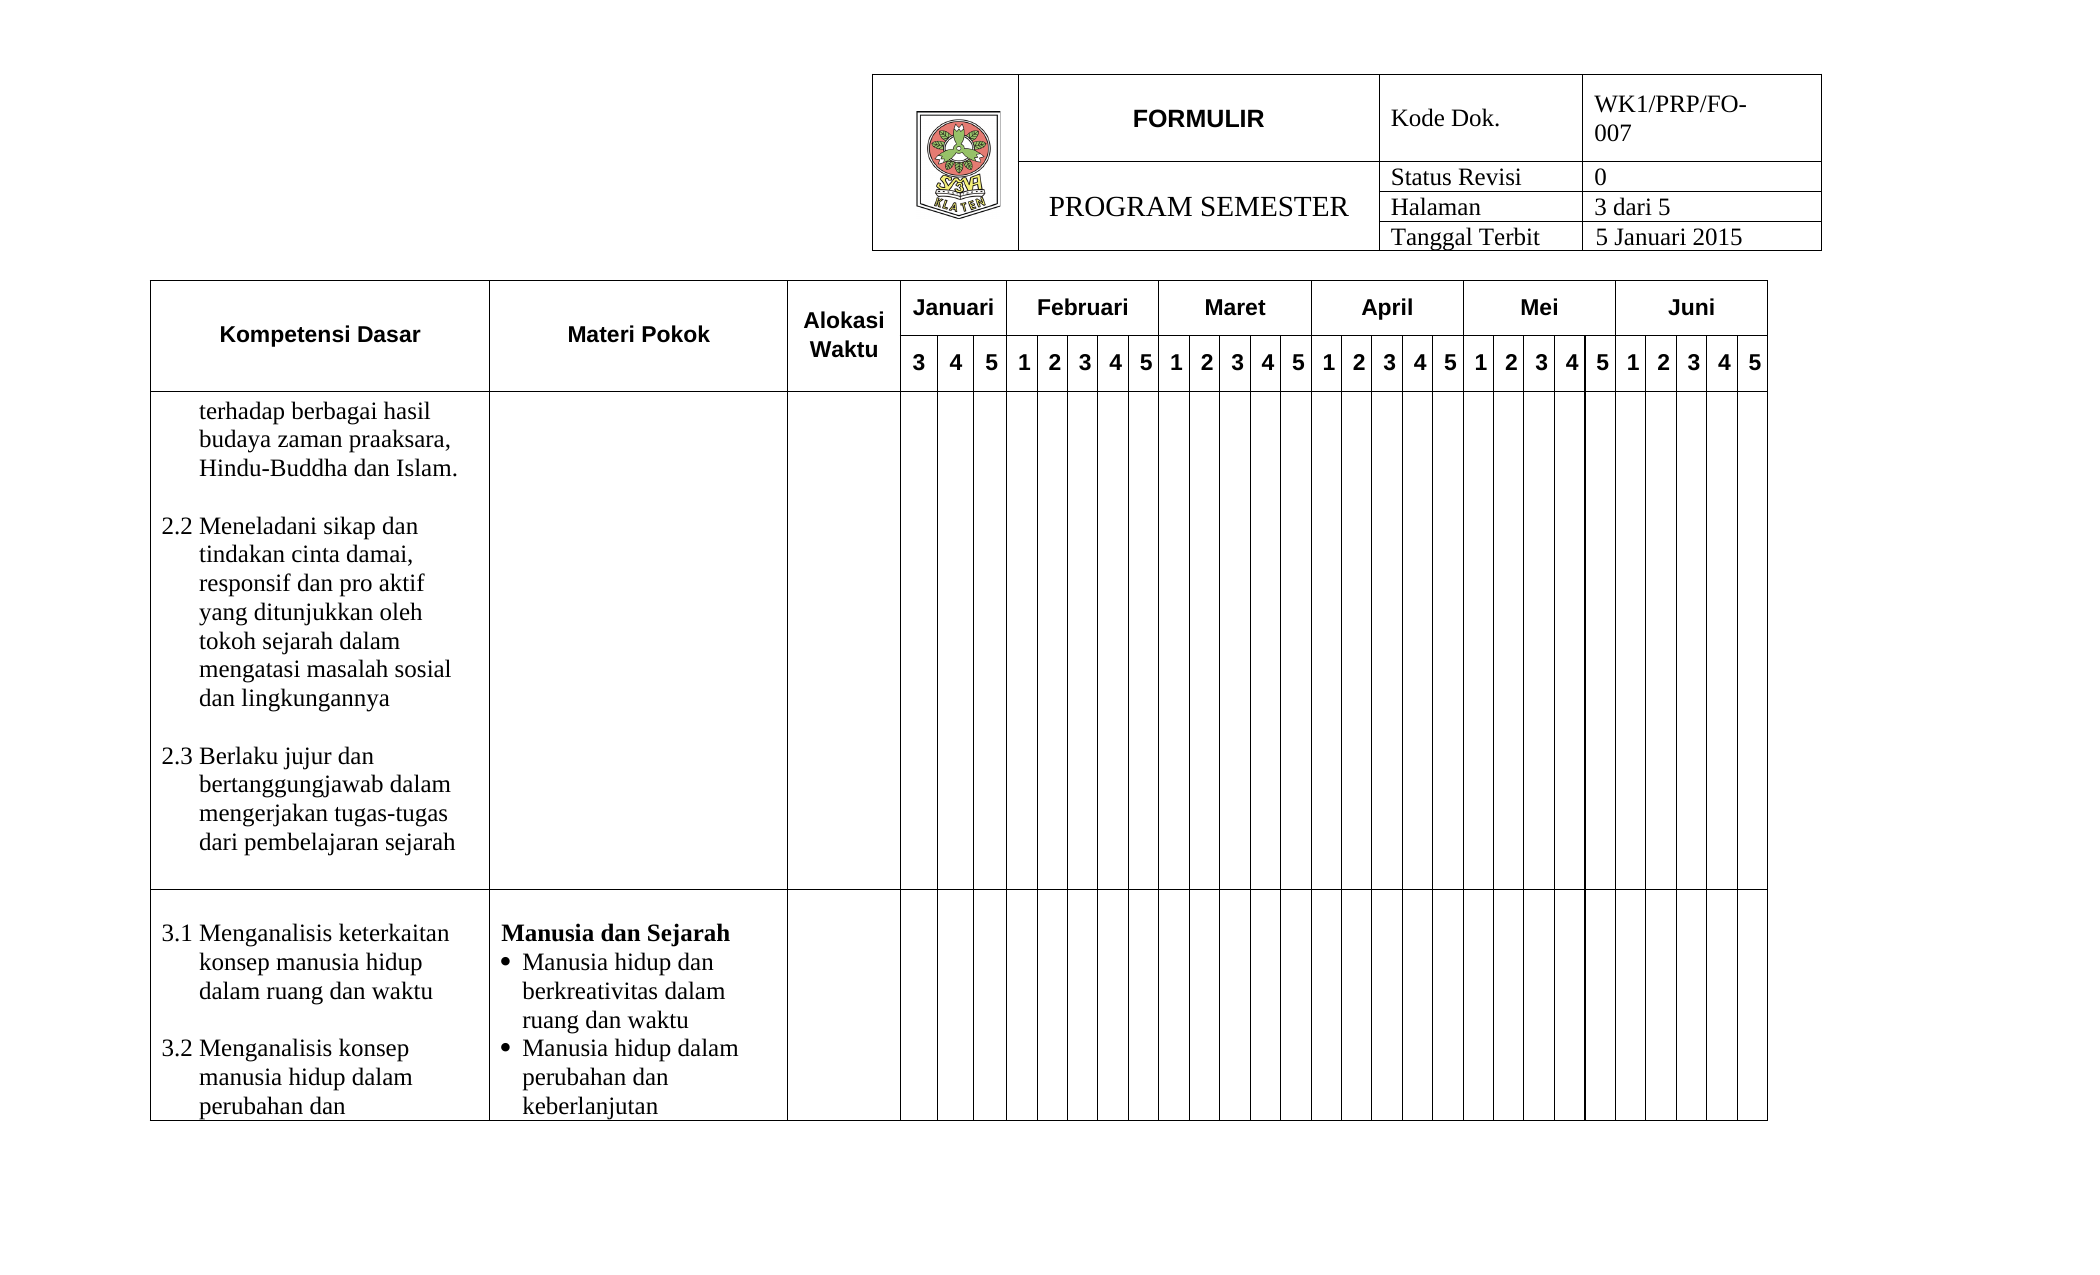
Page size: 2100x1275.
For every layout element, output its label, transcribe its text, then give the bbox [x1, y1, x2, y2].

table_cell 3 [1372, 336, 1402, 391]
table_cell [1646, 890, 1676, 1120]
table_cell [938, 392, 973, 889]
table_cell [901, 890, 937, 1120]
table_cell [1586, 890, 1615, 1120]
table_cell [1433, 890, 1463, 1120]
table_cell [1342, 890, 1371, 1120]
table_cell 5 [1433, 336, 1463, 391]
table_cell 1 [1616, 336, 1645, 391]
table_cell [1342, 392, 1371, 889]
table_cell [1281, 392, 1311, 889]
table_header Februari [1007, 281, 1158, 335]
table_cell [1098, 392, 1128, 889]
table_header Alokasi Waktu [788, 281, 900, 391]
table_cell [938, 890, 973, 1120]
table_header Mei [1464, 281, 1615, 335]
table_cell [1129, 890, 1158, 1120]
table_cell 5 [1586, 336, 1615, 391]
table_cell [1677, 890, 1706, 1120]
table_cell 3 [1220, 336, 1250, 391]
table_cell 3 [1524, 336, 1554, 391]
table_cell [1524, 890, 1554, 1120]
table_header Materi Pokok [490, 281, 787, 391]
table_cell 5 [1129, 336, 1158, 391]
table_cell 3 [1068, 336, 1097, 391]
table_cell [1555, 392, 1584, 889]
table_cell [1494, 890, 1523, 1120]
table_cell 1 [1007, 336, 1037, 391]
table_cell 4 [1707, 336, 1737, 391]
table_cell [1068, 890, 1097, 1120]
table_cell [1190, 890, 1219, 1120]
table_cell 4 [938, 336, 973, 391]
table_cell [1129, 392, 1158, 889]
table_cell [490, 392, 787, 889]
table_cell 4 [1251, 336, 1280, 391]
table_cell [1251, 890, 1280, 1120]
table_cell [788, 392, 900, 889]
table_cell [1159, 890, 1189, 1120]
table_cell [1738, 392, 1767, 889]
table_cell 2 [1190, 336, 1219, 391]
table_cell 2 [1646, 336, 1676, 391]
table_cell 3 [901, 336, 937, 391]
table_cell [1159, 392, 1189, 889]
table_cell [1494, 392, 1523, 889]
table_cell [974, 890, 1006, 1120]
table_cell Menganalisis keterkaitan konsep manusia hidup dalam ruang dan waktu Menganalisis konsep manusia hidup dalam perubahan dan keberlanjutan Menganalisis keterkaitan peristiwa sejarah tentang manusia di masa lalu untuk kehidupan masa kini Menyajikan hasil kajian tentang konsep manusia hidup dalam ruang dan waktu, dalam berbagai bentuk komunikasi. Menyajikan hasil telaah tentang konsep bahwa manusia hidup dalam perubahan dan keberlanjutan, dalam berbagai bentuk komunikasi. Membuat tulisan tentang hasil kajian mengenai keterkaitan kehidupan masa lalu untuk kehidupan masa kini. [151, 890, 489, 1120]
table_cell [1616, 392, 1645, 889]
table_cell [1555, 890, 1584, 1120]
table_cell 4 [1555, 336, 1584, 391]
table_cell [1403, 890, 1432, 1120]
table_cell [1464, 890, 1493, 1120]
table_cell 1 [1312, 336, 1341, 391]
picture [916, 111, 1001, 219]
table_cell [1433, 392, 1463, 889]
table_cell [1738, 890, 1767, 1120]
table_cell [1372, 392, 1402, 889]
table_cell [1007, 392, 1037, 889]
table_cell [1707, 890, 1737, 1120]
table_cell [1312, 392, 1341, 889]
table_cell [974, 392, 1006, 889]
table_cell [1190, 392, 1219, 889]
table_cell 3 [1677, 336, 1706, 391]
table_cell 2 [1038, 336, 1067, 391]
table_cell [1038, 890, 1067, 1120]
table_cell 4 [1403, 336, 1432, 391]
table_cell [1068, 392, 1097, 889]
table_header April [1312, 281, 1463, 335]
table_cell [1464, 392, 1493, 889]
table_cell 2 [1342, 336, 1371, 391]
table_cell [1007, 890, 1037, 1120]
table_cell [901, 392, 937, 889]
table_cell [1098, 890, 1128, 1120]
table_cell [1616, 890, 1645, 1120]
table_cell 5 [1281, 336, 1311, 391]
table_cell [788, 890, 900, 1120]
table_cell [1220, 890, 1250, 1120]
table_cell 2 [1494, 336, 1523, 391]
table_cell [1403, 392, 1432, 889]
table_cell 1 [1464, 336, 1493, 391]
table_header Januari [901, 281, 1006, 335]
table_cell 5 [974, 336, 1006, 391]
table_cell [1220, 392, 1250, 889]
table_cell [1586, 392, 1615, 889]
table_cell [1251, 392, 1280, 889]
table_cell [1707, 392, 1737, 889]
table_cell Menunjukkan sikap tanggung jawab, peduli terhadap berbagai hasil budaya zaman praaksara, Hindu-Buddha dan Islam. Meneladani sikap dan tindakan cinta damai, responsif dan pro aktif yang ditunjukkan oleh tokoh sejarah dalam mengatasi masalah sosial dan lingkungannya Berlaku jujur dan bertanggungjawab dalam mengerjakan tugas-tugas dari pembelajaran sejarah [151, 392, 489, 889]
table_cell 1 [1159, 336, 1189, 391]
table_cell Manusia dan Sejarah Manusia hidup dan berkreativitas dalam ruang dan waktu Manusia hidup dalam perubahan dan keberlanjutan Kehidupan manusia masa kini merupakan akibat dari perubahan di masa lalu [490, 890, 787, 1120]
table_cell [1281, 890, 1311, 1120]
table_header Maret [1159, 281, 1311, 335]
table_cell [1524, 392, 1554, 889]
table_cell [1646, 392, 1676, 889]
table_cell 4 [1098, 336, 1128, 391]
table_cell [1312, 890, 1341, 1120]
table_cell 5 [1738, 336, 1767, 391]
table_cell [1372, 890, 1402, 1120]
table_cell [1677, 392, 1706, 889]
table_header Kompetensi Dasar [151, 281, 489, 391]
table_header Juni [1616, 281, 1767, 335]
table_cell [1038, 392, 1067, 889]
